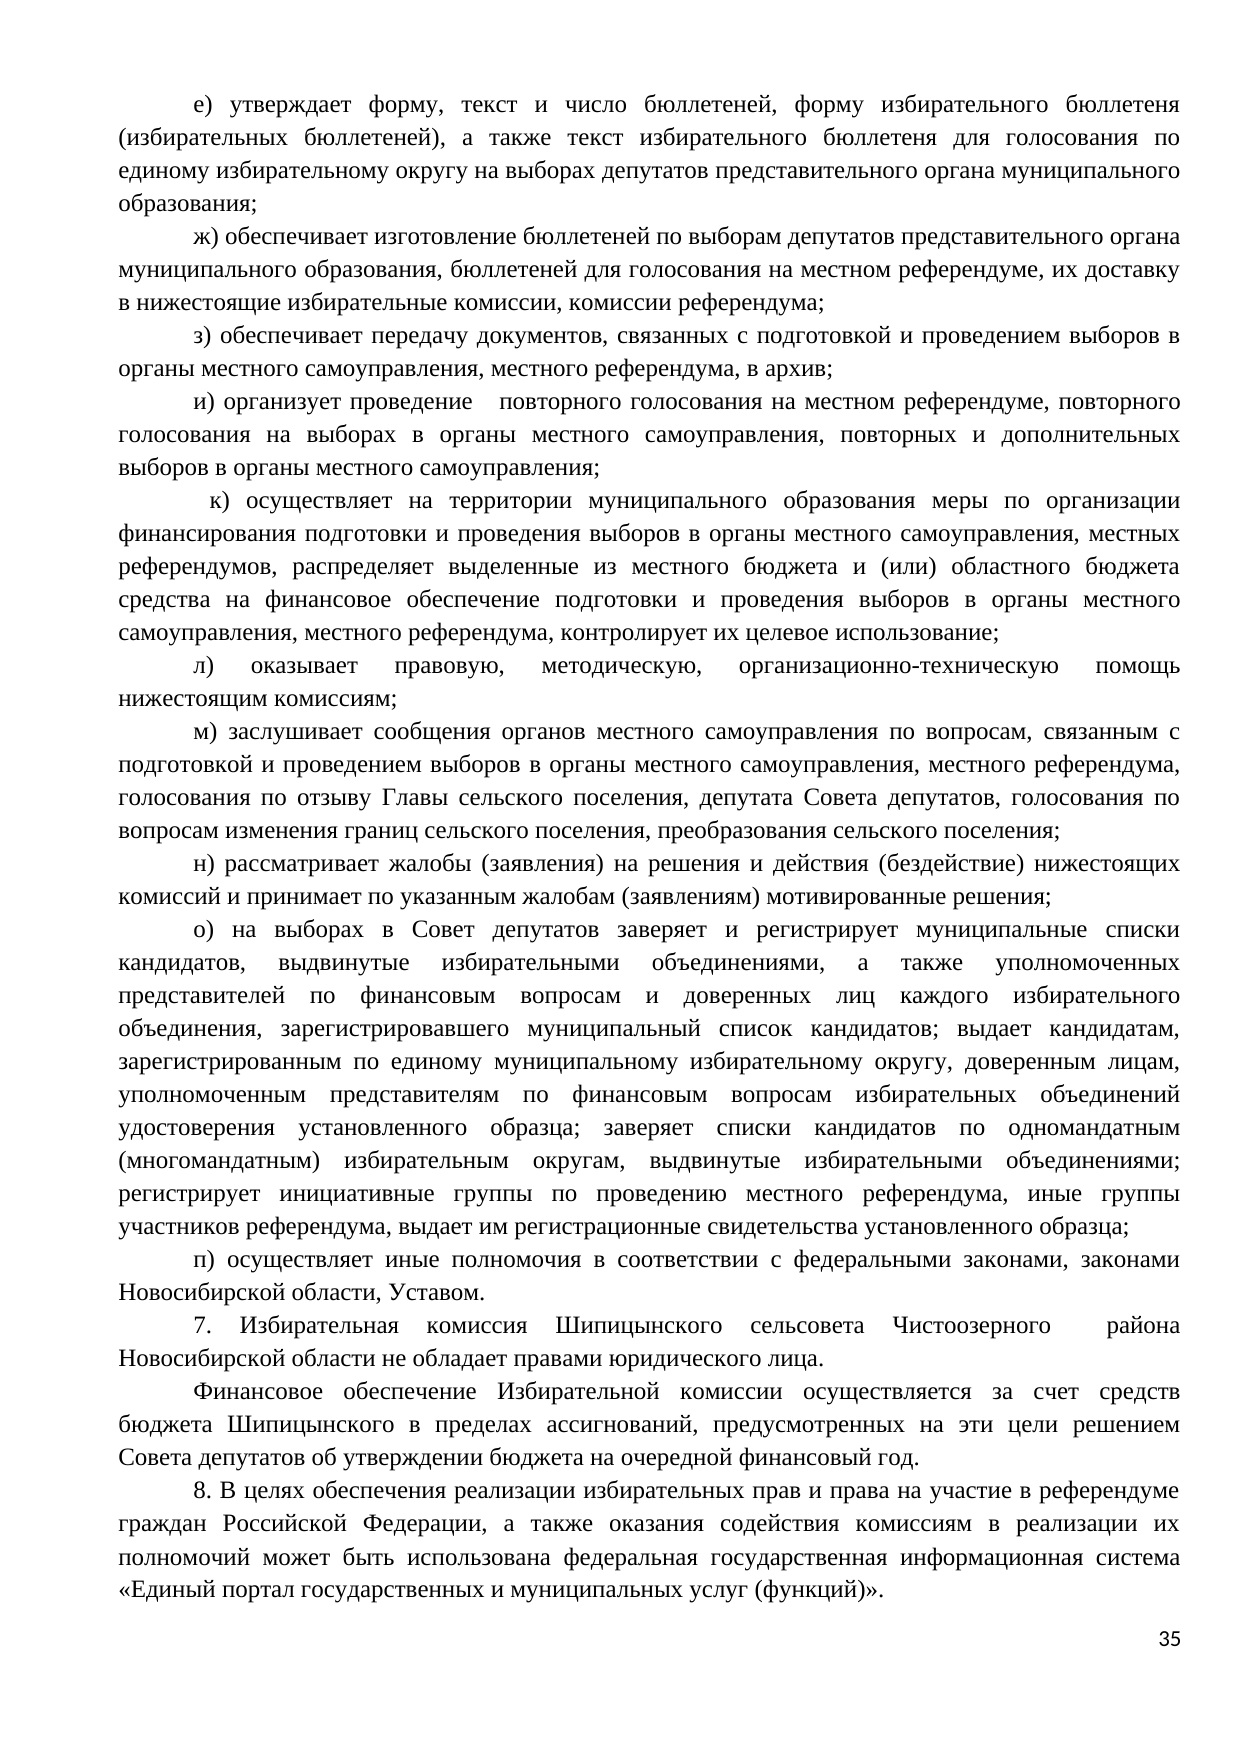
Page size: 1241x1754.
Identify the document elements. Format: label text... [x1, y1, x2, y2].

text е) утверждает форму, текст и число бюллетеней, форму избирательного бюллетеня (избирательных бюллетеней), а также текст избирательного бюллетеня для голосования по единому избирательному округу на выборах депутатов представительного органа муниципального образования; [118, 89, 1181, 216]
text о) на выборах в Совет депутатов заверяет и регистрирует муниципальные списки кандидатов, выдвинутые избирательными объединениями, а также уполномоченных представителей по финансовым вопросам и доверенных лиц каждого избирательного объединения, зарегистрировавшего муниципальный список кандидатов; выдает кандидатам, зарегистрированным по единому муниципальному избирательному округу, доверенным лицам, уполномоченным представителям по финансовым вопросам избирательных объединений удостоверения установленного образца; заверяет списки кандидатов по одномандатным (многомандатным) избирательным округам, выдвинутые избирательными объединениями; регистрирует инициативные группы по проведению местного референдума, иные группы участников референдума, выдает им регистрационные свидетельства установленного образца; [118, 914, 1181, 1240]
text 8. В целях обеспечения реализации избирательных прав и права на участие в референдуме граждан Российской Федерации, а также оказания содействия комиссиям в реализации их полномочий может быть использована федеральная государственная информационная система «Единый портал государственных и муниципальных услуг (функций)». [118, 1476, 1181, 1603]
text Финансовое обеспечение Избирательной комиссии осуществляется за счет средств бюджета Шипицынского в пределах ассигнований, предусмотренных на эти цели решением Совета депутатов об утверждении бюджета на очередной финансовый год. [118, 1376, 1181, 1471]
text н) рассматривает жалобы (заявления) на решения и действия (бездействие) нижестоящих комиссий и принимает по указанным жалобам (заявлениям) мотивированные решения; [118, 848, 1181, 910]
text ж) обеспечивает изготовление бюллетеней по выборам депутатов представительного органа муниципального образования, бюллетеней для голосования на местном референдуме, их доставку в нижестоящие избирательные комиссии, комиссии референдума; [118, 221, 1181, 316]
text м) заслушивает сообщения органов местного самоуправления по вопросам, связанным с подготовкой и проведением выборов в органы местного самоуправления, местного референдума, голосования по отзыву Главы сельского поселения, депутата Совета депутатов, голосования по вопросам изменения границ сельского поселения, преобразования сельского поселения; [118, 716, 1181, 844]
text л) оказывает правовую, методическую, организационно-техническую помощь нижестоящим комиссиям; [118, 650, 1181, 712]
text к) осуществляет на территории муниципального образования меры по организации финансирования подготовки и проведения выборов в органы местного самоуправления, местных референдумов, распределяет выделенные из местного бюджета и (или) областного бюджета средства на финансовое обеспечение подготовки и проведения выборов в органы местного самоуправления, местного референдума, контролирует их целевое использование; [118, 485, 1181, 646]
text 7. Избирательная комиссия Шипицынского сельсовета Чистоозерного района Новосибирской области не обладает правами юридического лица. [118, 1310, 1181, 1372]
text з) обеспечивает передачу документов, связанных с подготовкой и проведением выборов в органы местного самоуправления, местного референдума, в архив; [118, 320, 1181, 382]
text и) организует проведение повторного голосования на местном референдуме, повторного голосования на выборах в органы местного самоуправления, повторных и дополнительных выборов в органы местного самоуправления; [118, 386, 1181, 481]
text п) осуществляет иные полномочия в соответствии с федеральными законами, законами Новосибирской области, Уставом. [118, 1244, 1181, 1306]
